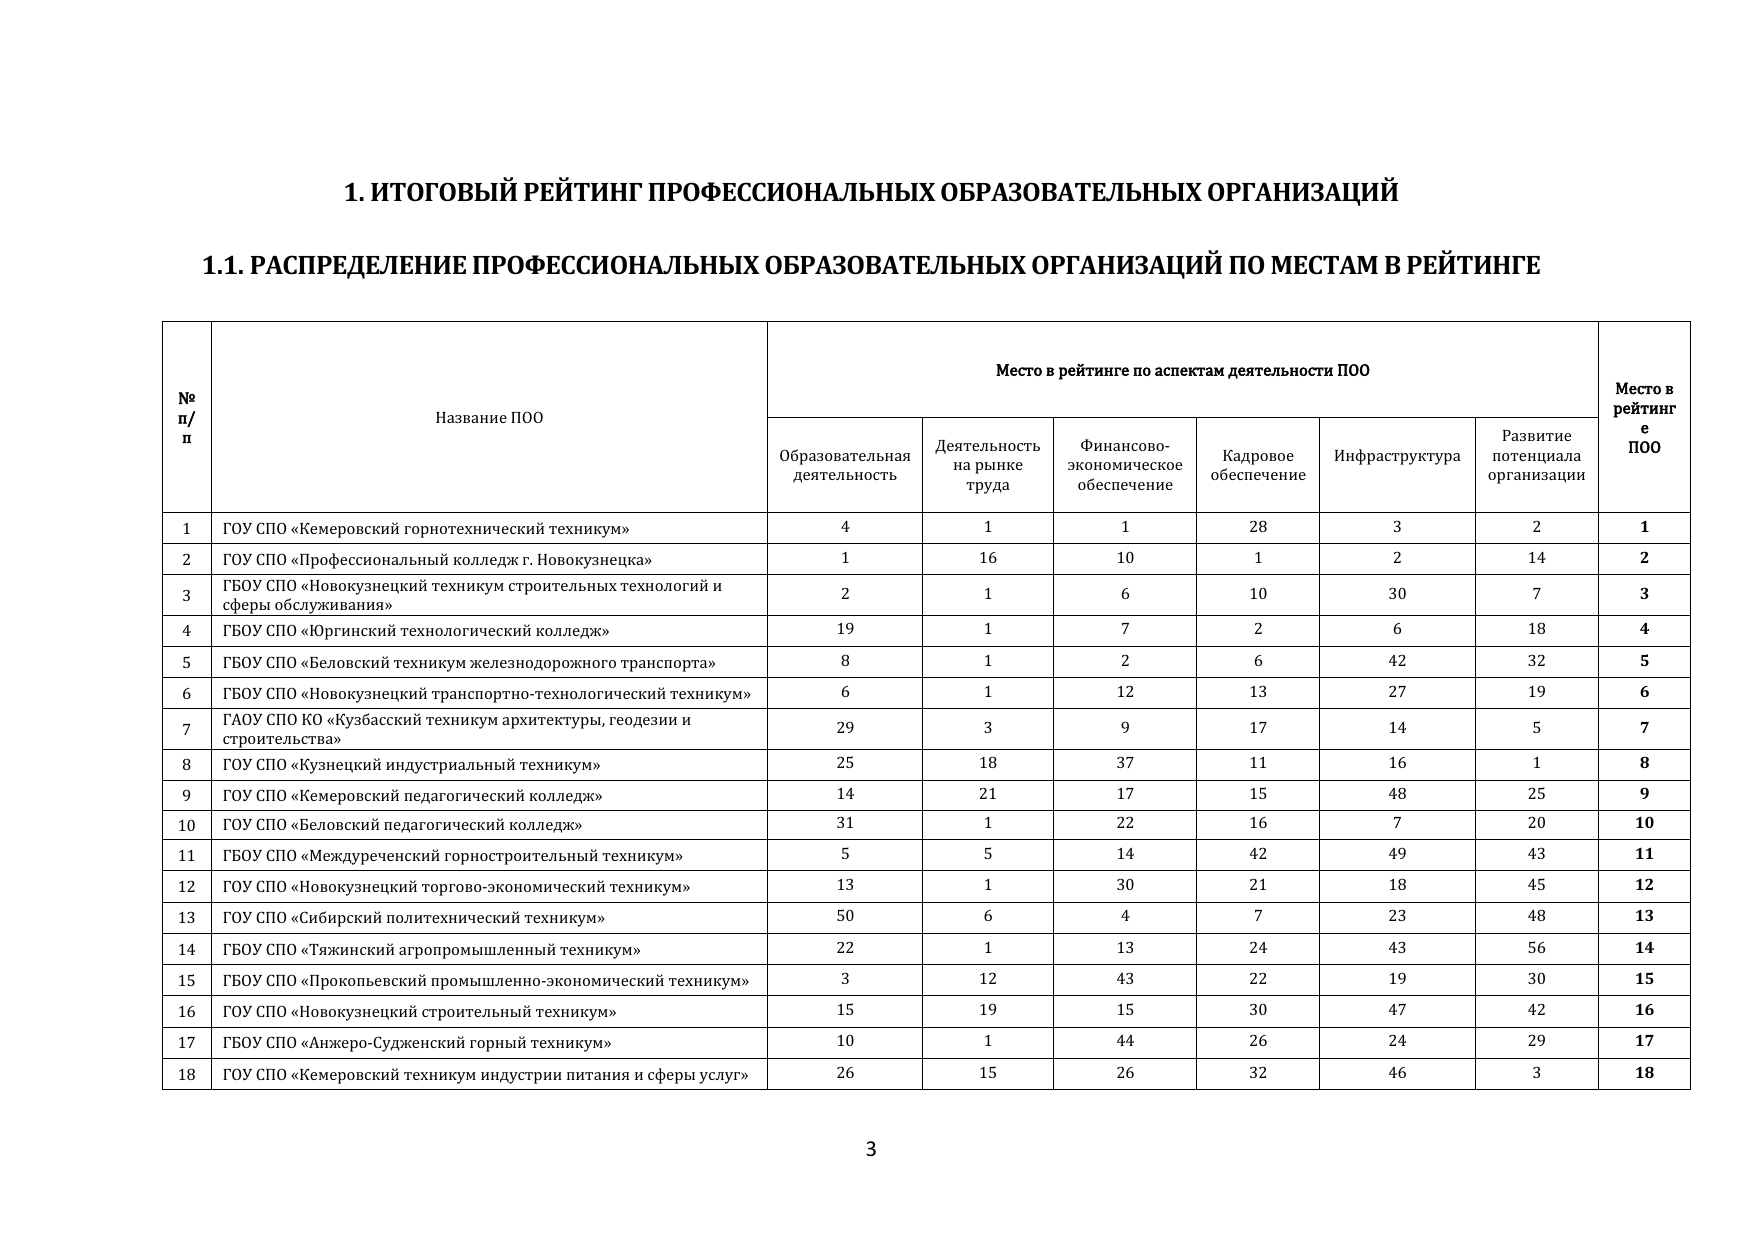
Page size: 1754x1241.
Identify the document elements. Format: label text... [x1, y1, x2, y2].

table_cell 11 [163, 840, 211, 870]
table_cell 1 [1599, 513, 1690, 543]
table_cell 12 [923, 965, 1053, 995]
table_cell Деятельность на рынке труда [923, 418, 1053, 512]
table_cell 42 [1320, 647, 1475, 677]
table_cell 29 [1476, 1028, 1598, 1058]
table_cell 19 [923, 996, 1053, 1027]
table_cell 8 [163, 750, 211, 780]
table_cell 2 [1054, 647, 1196, 677]
table_cell 37 [1054, 750, 1196, 780]
table_cell 18 [1320, 871, 1475, 902]
table_cell 7 [1197, 903, 1319, 933]
table_cell 15 [923, 1059, 1053, 1089]
table_cell 2 [768, 575, 922, 614]
table_cell 5 [923, 840, 1053, 870]
table_cell 2 [1599, 544, 1690, 574]
table_cell 19 [1476, 678, 1598, 708]
table_cell 13 [1197, 678, 1319, 708]
table_cell 12 [1599, 871, 1690, 902]
table_cell 16 [1197, 811, 1319, 839]
table_cell 10 [163, 811, 211, 839]
table_header № п/п [163, 322, 211, 512]
table_cell 3 [1320, 513, 1475, 543]
table_header Название ПОО [212, 322, 767, 512]
table_cell 1 [923, 513, 1053, 543]
table_cell 5 [768, 840, 922, 870]
table_cell 26 [1197, 1028, 1319, 1058]
table_cell 10 [1197, 575, 1319, 614]
table_cell ГОУ СПО «Кемеровский горнотехнический техникум» [212, 513, 767, 543]
table_cell ГБОУ СПО «Новокузнецкий транспортно-технологический техникум» [212, 678, 767, 708]
table_cell 1 [923, 871, 1053, 902]
table_cell ГОУ СПО «Новокузнецкий торгово-экономический техникум» [212, 871, 767, 902]
table_cell 13 [1599, 903, 1690, 933]
table_cell 1 [768, 544, 922, 574]
table_cell Развитие потенциала организации [1476, 418, 1598, 512]
table_cell 7 [1476, 575, 1598, 614]
table_cell 26 [768, 1059, 922, 1089]
table_cell 22 [768, 934, 922, 964]
table_cell 14 [1320, 709, 1475, 748]
table_cell 28 [1197, 513, 1319, 543]
table_cell 15 [1054, 996, 1196, 1027]
table_cell 18 [1476, 616, 1598, 646]
table_cell 10 [1054, 544, 1196, 574]
table_cell 45 [1476, 871, 1598, 902]
table_cell 22 [1197, 965, 1319, 995]
list РАСПРЕДЕЛЕНИЕ ПРОФЕССИОНАЛЬНЫХ ОБРАЗОВАТЕЛЬНЫХ ОРГАНИЗАЦИЙ ПО МЕСТАМ В РЕЙТИНГЕ [162, 248, 1580, 280]
table_cell 12 [1054, 678, 1196, 708]
table_cell 21 [1197, 871, 1319, 902]
table_cell ГОУ СПО «Новокузнецкий строительный техникум» [212, 996, 767, 1027]
table_cell 17 [1054, 781, 1196, 809]
table_cell 7 [1320, 811, 1475, 839]
table_cell 16 [923, 544, 1053, 574]
table_cell 15 [768, 996, 922, 1027]
table_cell 49 [1320, 840, 1475, 870]
table_cell 10 [768, 1028, 922, 1058]
table_cell 25 [1476, 781, 1598, 809]
table_cell 32 [1197, 1059, 1319, 1089]
table_cell ГБОУ СПО «Тяжинский агропромышленный техникум» [212, 934, 767, 964]
table_cell 4 [1599, 616, 1690, 646]
table_cell 23 [1320, 903, 1475, 933]
table_cell 14 [163, 934, 211, 964]
table_cell 1 [923, 934, 1053, 964]
table_cell 24 [1320, 1028, 1475, 1058]
table_cell 1 [1476, 750, 1598, 780]
table_cell 5 [163, 647, 211, 677]
table_cell 2 [1320, 544, 1475, 574]
table_cell 7 [1054, 616, 1196, 646]
table_cell 7 [163, 709, 211, 748]
table_cell 4 [163, 616, 211, 646]
table_cell ГОУ СПО «Беловский педагогический колледж» [212, 811, 767, 839]
table_cell 56 [1476, 934, 1598, 964]
table_cell 3 [163, 575, 211, 614]
table_cell 14 [768, 781, 922, 809]
table_cell 3 [768, 965, 922, 995]
table_cell 46 [1320, 1059, 1475, 1089]
table_cell ГОУ СПО «Кемеровский техникум индустрии питания и сферы услуг» [212, 1059, 767, 1089]
table_cell Образовательная деятельность [768, 418, 922, 512]
table_cell ГОУ СПО «Профессиональный колледж г. Новокузнецка» [212, 544, 767, 574]
table_cell 6 [1320, 616, 1475, 646]
table_cell 1 [923, 575, 1053, 614]
table_cell 1 [163, 513, 211, 543]
table_cell ГБОУ СПО «Прокопьевский промышленно-экономический техникум» [212, 965, 767, 995]
table_cell ГБОУ СПО «Анжеро-Судженский горный техникум» [212, 1028, 767, 1058]
table_cell 13 [163, 903, 211, 933]
table_cell 32 [1476, 647, 1598, 677]
table_cell 19 [1320, 965, 1475, 995]
table_cell 21 [923, 781, 1053, 809]
table_cell 2 [163, 544, 211, 574]
table_cell ГБОУ СПО «Новокузнецкий техникум строительных технологий и сферы обслуживания» [212, 575, 767, 614]
table_cell 18 [923, 750, 1053, 780]
table_cell 2 [1197, 616, 1319, 646]
table_cell 15 [1197, 781, 1319, 809]
table_cell 1 [923, 678, 1053, 708]
table_cell 20 [1476, 811, 1598, 839]
table_cell ГБОУ СПО «Беловский техникум железнодорожного транспорта» [212, 647, 767, 677]
table_cell 43 [1320, 934, 1475, 964]
table_cell 12 [163, 871, 211, 902]
table_cell 5 [1476, 709, 1598, 748]
table_cell ГОУ СПО «Кузнецкий индустриальный техникум» [212, 750, 767, 780]
table_header Место в рейтинге по аспектам деятельности ПОО [768, 322, 1598, 417]
table_cell 1 [923, 616, 1053, 646]
table_cell 43 [1054, 965, 1196, 995]
table_cell 14 [1054, 840, 1196, 870]
table_cell 6 [768, 678, 922, 708]
table_cell 17 [1197, 709, 1319, 748]
table_cell 6 [1197, 647, 1319, 677]
table_cell Кадровое обеспечение [1197, 418, 1319, 512]
table_cell 16 [1599, 996, 1690, 1027]
table_cell 9 [1054, 709, 1196, 748]
table_cell 26 [1054, 1059, 1196, 1089]
table_cell 42 [1197, 840, 1319, 870]
table_cell 30 [1054, 871, 1196, 902]
table_cell 6 [923, 903, 1053, 933]
table_cell 25 [768, 750, 922, 780]
table_cell 3 [1599, 575, 1690, 614]
table_cell 47 [1320, 996, 1475, 1027]
table_cell 8 [768, 647, 922, 677]
table_cell 22 [1054, 811, 1196, 839]
table_cell 13 [1054, 934, 1196, 964]
table_cell 30 [1476, 965, 1598, 995]
table_cell 14 [1599, 934, 1690, 964]
table_cell ГОУ СПО «Кемеровский педагогический колледж» [212, 781, 767, 809]
table_cell 1 [923, 1028, 1053, 1058]
table_cell 8 [1599, 750, 1690, 780]
table_cell 17 [1599, 1028, 1690, 1058]
table_cell 4 [1054, 903, 1196, 933]
table_cell 24 [1197, 934, 1319, 964]
table_cell 3 [1476, 1059, 1598, 1089]
table_cell ГБОУ СПО «Междуреченский горностроительный техникум» [212, 840, 767, 870]
table_cell ГБОУ СПО «Юргинский технологический колледж» [212, 616, 767, 646]
table_cell 2 [1476, 513, 1598, 543]
table_cell 43 [1476, 840, 1598, 870]
table_cell 17 [163, 1028, 211, 1058]
table_cell 6 [1599, 678, 1690, 708]
table_cell ГАОУ СПО КО «Кузбасский техникум архитектуры, геодезии и строительства» [212, 709, 767, 748]
table_cell 13 [768, 871, 922, 902]
table_cell 30 [1197, 996, 1319, 1027]
table_cell 15 [163, 965, 211, 995]
table_cell 29 [768, 709, 922, 748]
table_cell 30 [1320, 575, 1475, 614]
table_cell 6 [1054, 575, 1196, 614]
table_cell 48 [1320, 781, 1475, 809]
table_cell 44 [1054, 1028, 1196, 1058]
table_cell 1 [1197, 544, 1319, 574]
table_cell 5 [1599, 647, 1690, 677]
table_cell 31 [768, 811, 922, 839]
table_cell 7 [1599, 709, 1690, 748]
table_cell 19 [768, 616, 922, 646]
table_cell 3 [923, 709, 1053, 748]
table_cell 15 [1599, 965, 1690, 995]
table_cell 4 [768, 513, 922, 543]
table_cell 16 [163, 996, 211, 1027]
table_cell 18 [1599, 1059, 1690, 1089]
table_cell Финансово-экономическое обеспечение [1054, 418, 1196, 512]
list ИТОГОВЫЙ РЕЙТИНГ ПРОФЕССИОНАЛЬНЫХ ОБРАЗОВАТЕЛЬНЫХ ОРГАНИЗАЦИЙ [162, 175, 1580, 207]
table_cell 6 [163, 678, 211, 708]
table_cell 14 [1476, 544, 1598, 574]
table_header Место в рейтинге ПОО [1599, 322, 1690, 512]
table_cell ГОУ СПО «Сибирский политехнический техникум» [212, 903, 767, 933]
table_cell 1 [923, 811, 1053, 839]
table_cell 50 [768, 903, 922, 933]
table_cell 16 [1320, 750, 1475, 780]
table_cell 1 [1054, 513, 1196, 543]
table_cell 9 [1599, 781, 1690, 809]
table_cell 1 [923, 647, 1053, 677]
table_cell 42 [1476, 996, 1598, 1027]
table_cell 11 [1197, 750, 1319, 780]
table_cell 9 [163, 781, 211, 809]
table_cell 27 [1320, 678, 1475, 708]
table_cell 48 [1476, 903, 1598, 933]
table_cell 18 [163, 1059, 211, 1089]
table_cell 11 [1599, 840, 1690, 870]
table_cell Инфраструктура [1320, 418, 1475, 512]
table_cell 10 [1599, 811, 1690, 839]
